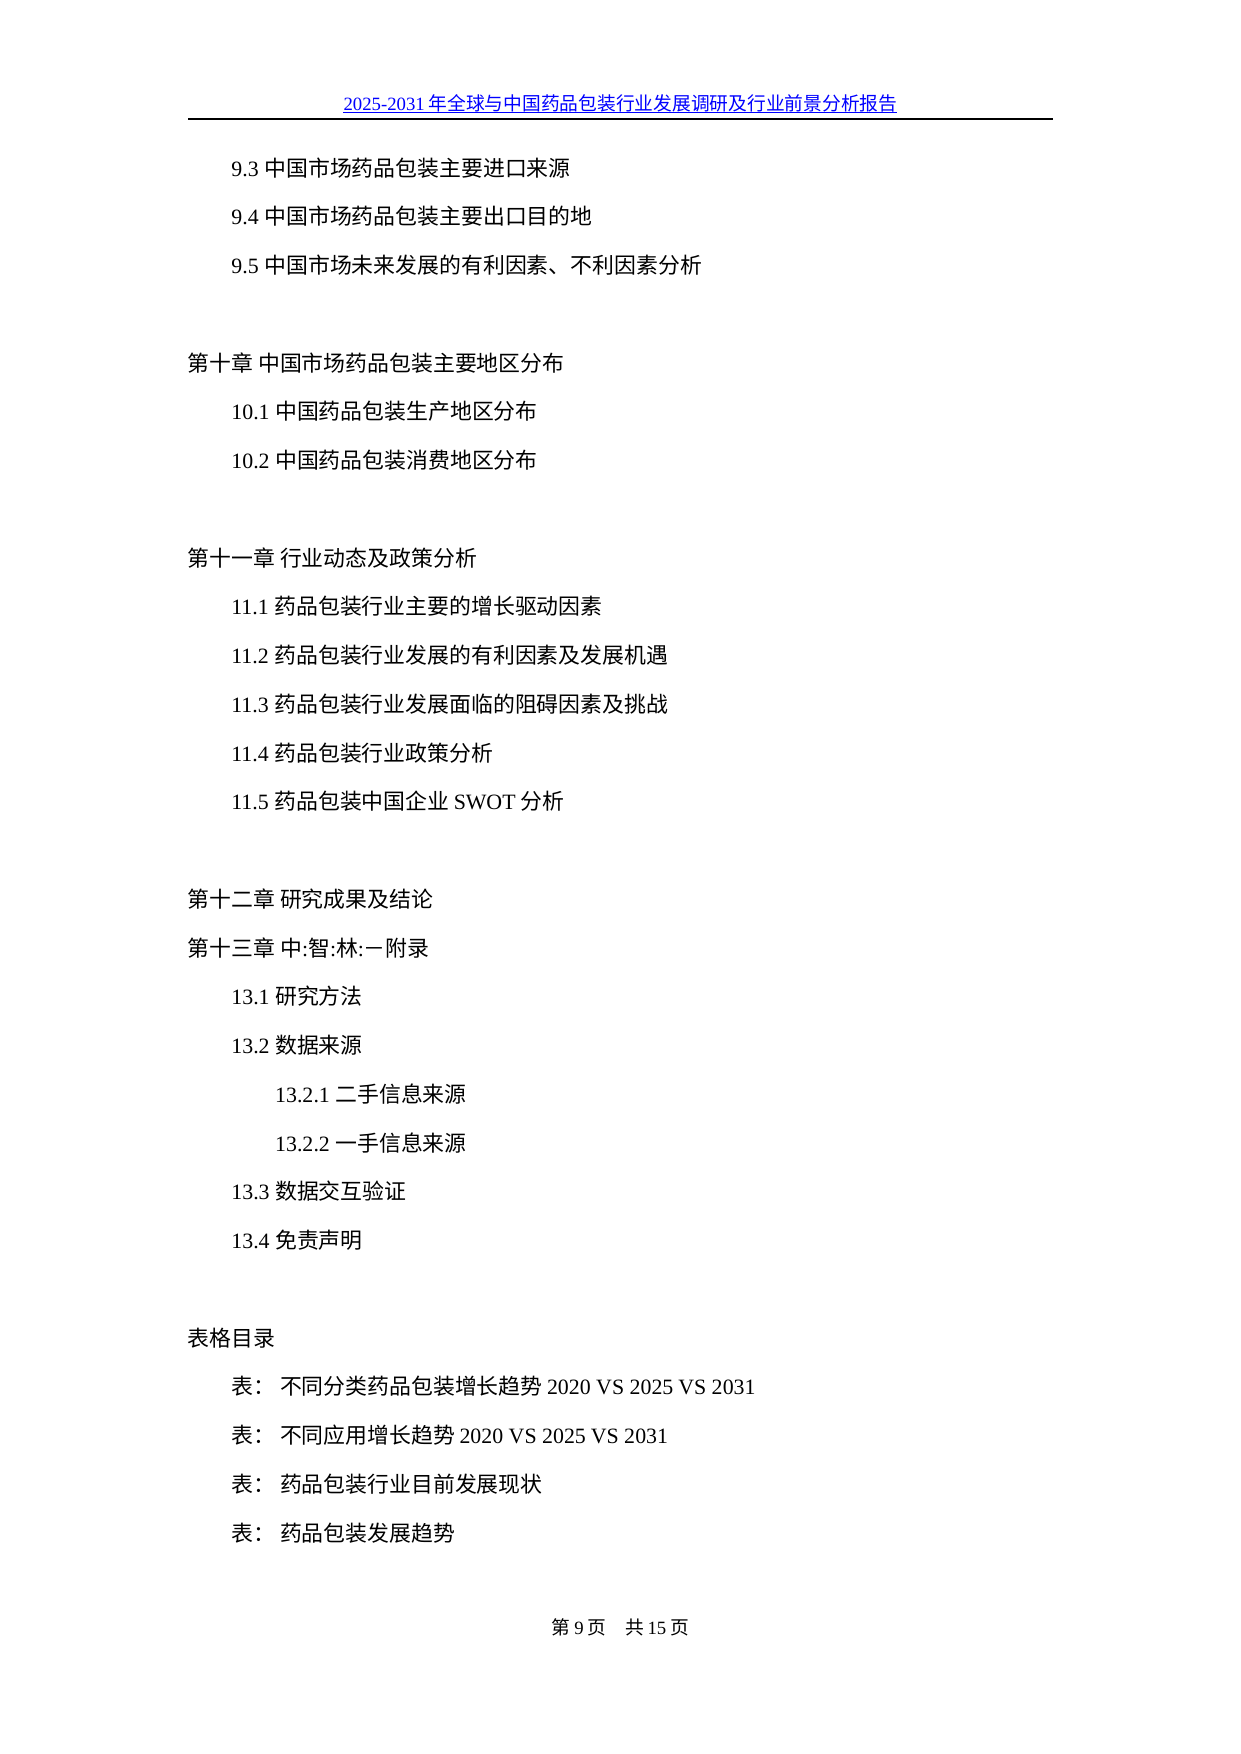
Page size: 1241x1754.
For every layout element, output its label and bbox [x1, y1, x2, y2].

text [187, 150, 1053, 1548]
